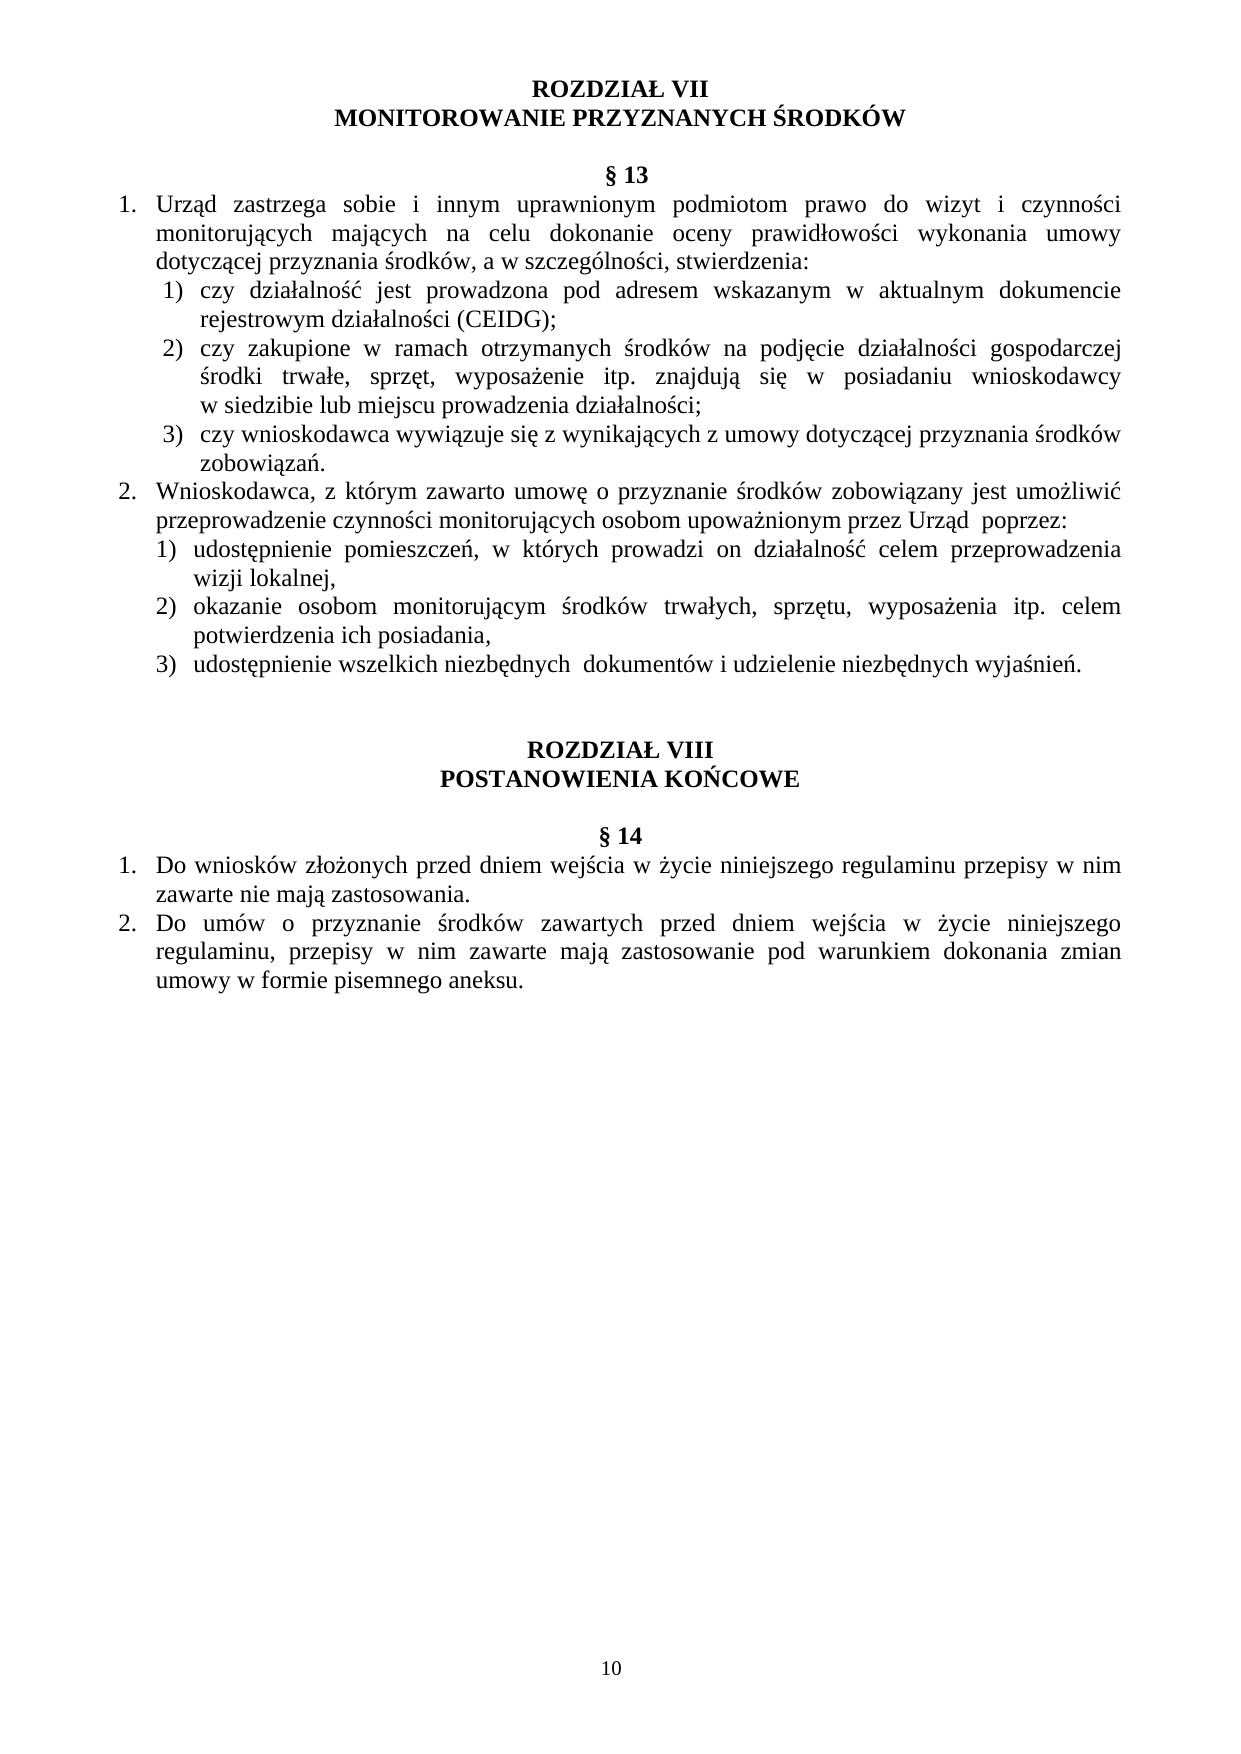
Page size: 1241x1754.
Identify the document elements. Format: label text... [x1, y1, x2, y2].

text § 13 [118, 160, 1122, 189]
text MONITOROWANIE PRZYZNANYCH ŚRODKÓW [118, 103, 1122, 131]
text ROZDZIAŁ VIII [118, 735, 1122, 764]
list udostępnienie wszelkich niezbędnych dokumentów i udzielenie niezbędnych wyjaśnień. [156, 649, 1122, 678]
text ROZDZIAŁ VII [118, 74, 1122, 103]
list Do umów o przyznanie środków zawartych przed dniem wejścia w życie niniejszego regulaminu, przepisy w nim zawarte mają zastosowanie pod warunkiem dokonania zmian umowy w formie pisemnego aneksu. [118, 908, 1122, 994]
list czy wnioskodawca wywiązuje się z wynikających z umowy dotyczącej przyznania środków zobowiązań. [162, 419, 1122, 476]
list czy zakupione w ramach otrzymanych środków na podjęcie działalności gospodarczej środki trwałe, sprzęt, wyposażenie itp. znajdują się w posiadaniu wnioskodawcy w siedzibie lub miejscu prowadzenia działalności; [162, 333, 1122, 419]
list Do wniosków złożonych przed dniem wejścia w życie niniejszego regulaminu przepisy w nim zawarte nie mają zastosowania. [118, 850, 1122, 908]
list udostępnienie pomieszczeń, w których prowadzi on działalność celem przeprowadzenia wizji lokalnej, [156, 534, 1122, 591]
list okazanie osobom monitorującym środków trwałych, sprzętu, wyposażenia itp. celem potwierdzenia ich posiadania, [156, 591, 1122, 649]
list czy działalność jest prowadzona pod adresem wskazanym w aktualnym dokumencie rejestrowym działalności (CEIDG); [162, 275, 1122, 333]
text POSTANOWIENIA KOŃCOWE [118, 764, 1122, 793]
list Urząd zastrzega sobie i innym uprawnionym podmiotom prawo do wizyt i czynności monitorujących mających na celu dokonanie oceny prawidłowości wykonania umowy dotyczącej przyznania środków, a w szczególności, stwierdzenia: [118, 189, 1122, 275]
text § 14 [118, 821, 1122, 850]
list Wnioskodawca, z którym zawarto umowę o przyznanie środków zobowiązany jest umożliwić przeprowadzenie czynności monitorujących osobom upoważnionym przez Urząd poprzez: [118, 476, 1122, 534]
